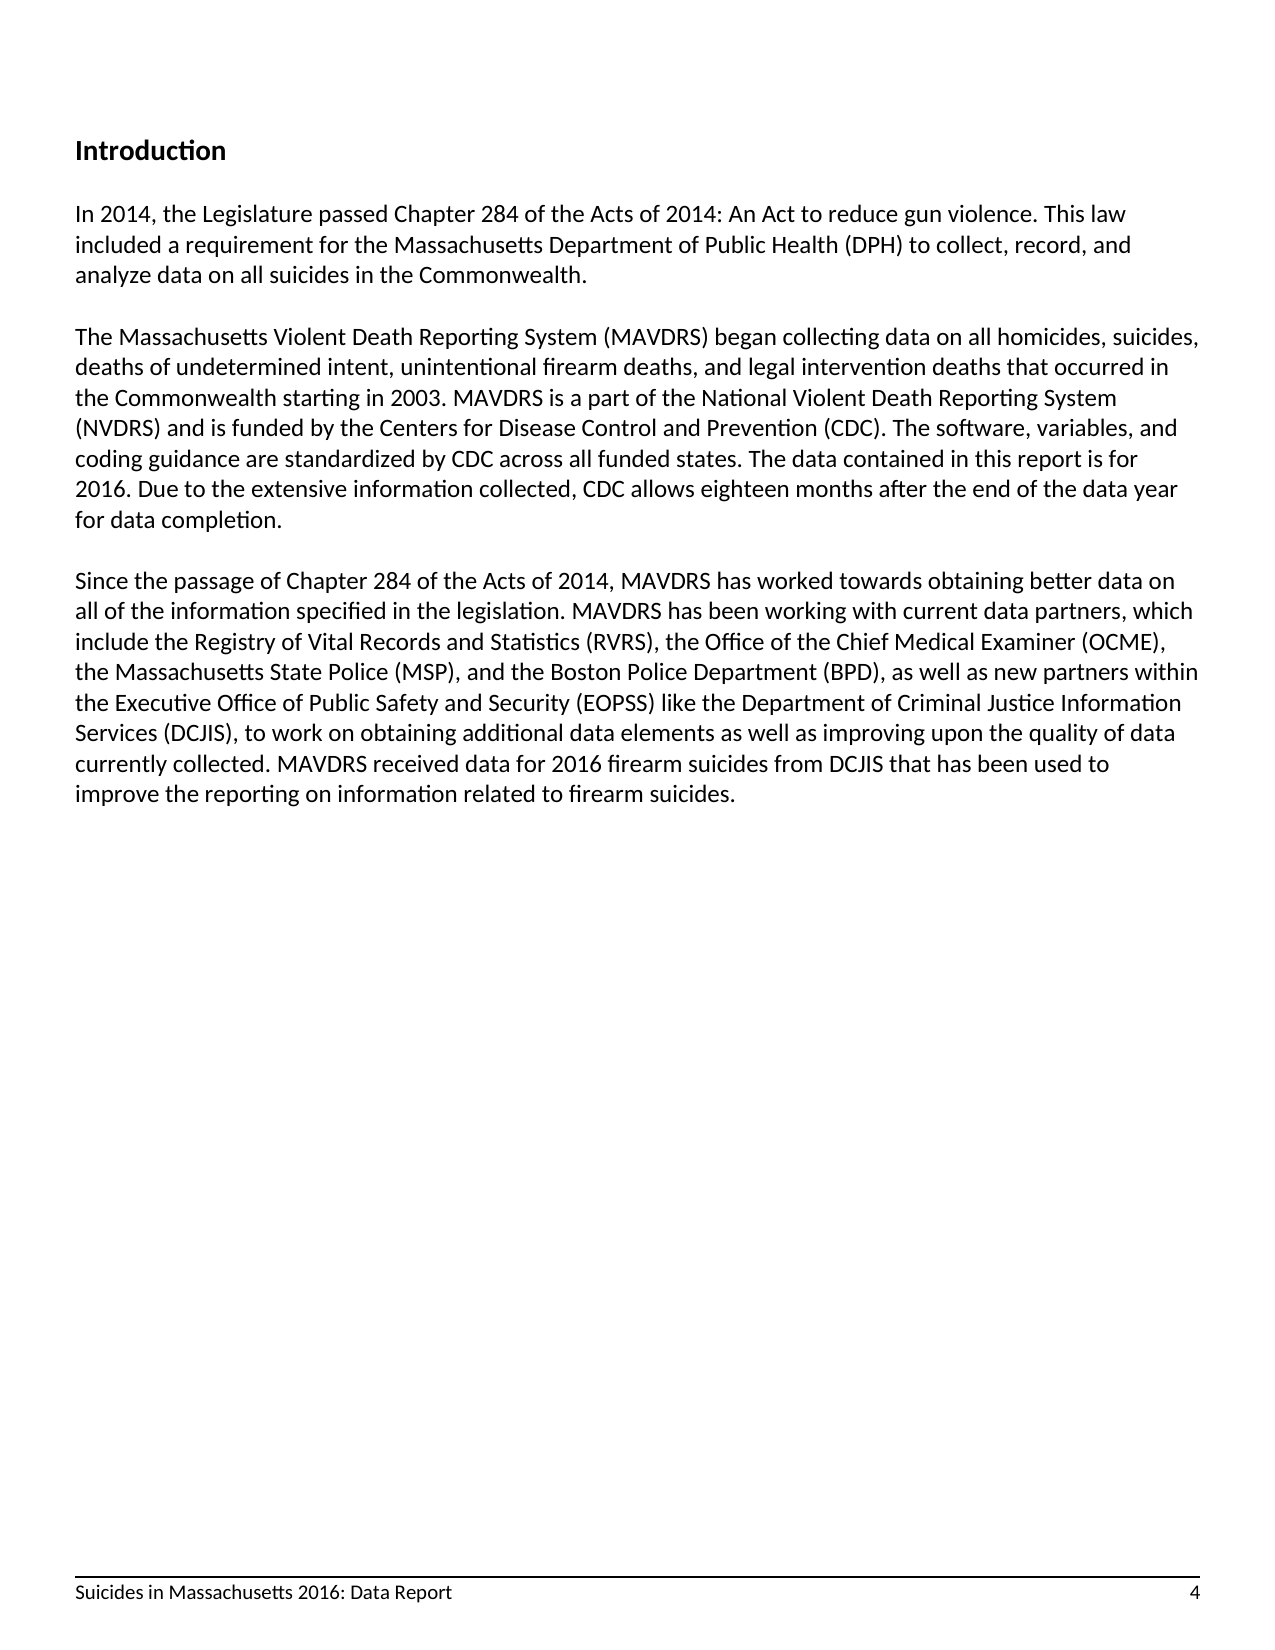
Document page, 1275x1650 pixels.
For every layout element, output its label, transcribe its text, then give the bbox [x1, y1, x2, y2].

text Since the passage of Chapter 284 of the Acts of 2014, MAVDRS has worked towards obtaining better data on all of the information specified in the legislation. MAVDRS has been working with current data partners, which include the Registry of Vital Records and Statistics (RVRS), the Office of the Chief Medical Examiner (OCME), the Massachusetts State Police (MSP), and the Boston Police Department (BPD), as well as new partners within the Executive Office of Public Safety and Security (EOPSS) like the Department of Criminal Justice Information Services (DCJIS), to work on obtaining additional data elements as well as improving upon the quality of data currently collected. MAVDRS received data for 2016 firearm suicides from DCJIS that has been used to improve the reporting on information related to firearm suicides. [75, 565, 1200, 809]
text Introduction [75, 132, 1200, 168]
text In 2014, the Legislature passed Chapter 284 of the Acts of 2014: An Act to reduce gun violence. This law included a requirement for the Massachusetts Department of Public Health (DPH) to collect, record, and analyze data on all suicides in the Commonwealth. [75, 199, 1200, 290]
text The Massachusetts Violent Death Reporting System (MAVDRS) began collecting data on all homicides, suicides, deaths of undetermined intent, unintentional firearm deaths, and legal intervention deaths that occurred in the Commonwealth starting in 2003. MAVDRS is a part of the National Violent Death Reporting System (NVDRS) and is funded by the Centers for Disease Control and Prevention (CDC). The software, variables, and coding guidance are standardized by CDC across all funded states. The data contained in this report is for 2016. Due to the extensive information collected, CDC allows eighteen months after the end of the data year for data completion. [75, 321, 1200, 534]
